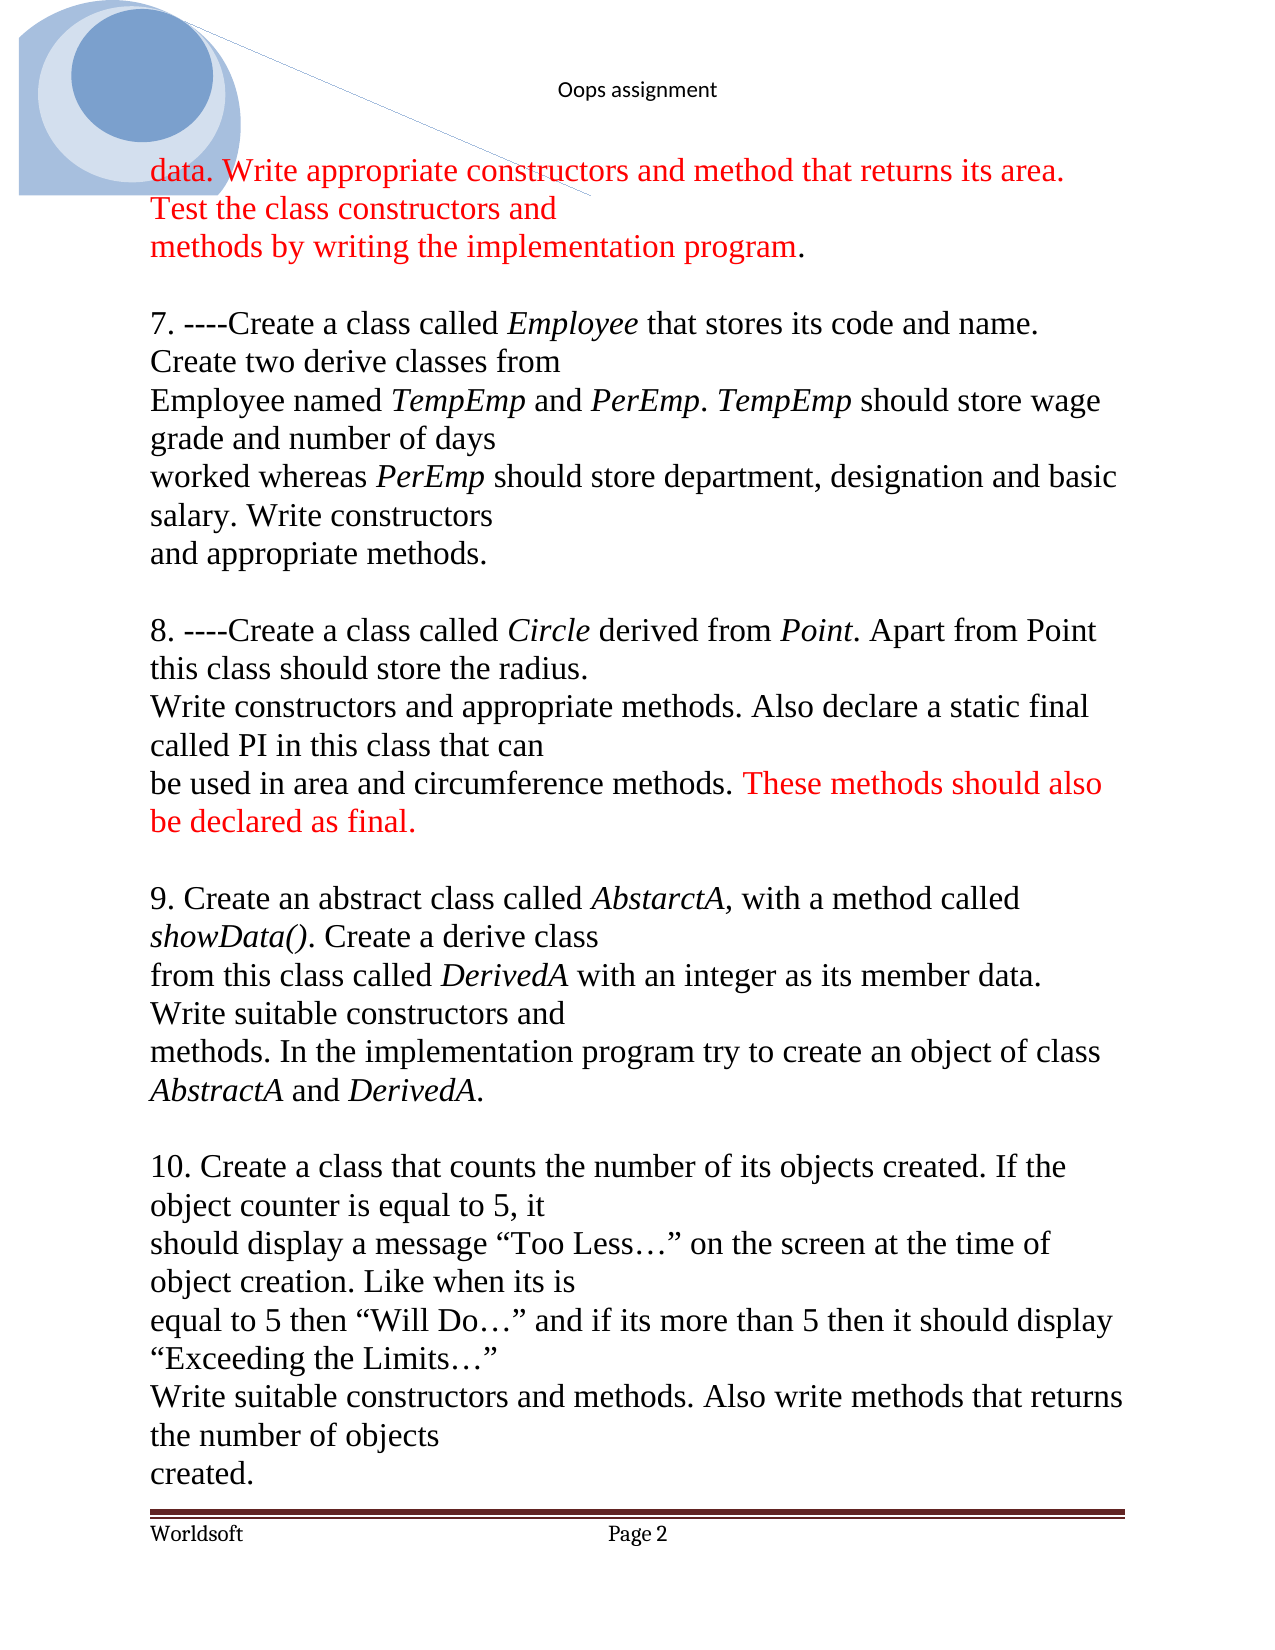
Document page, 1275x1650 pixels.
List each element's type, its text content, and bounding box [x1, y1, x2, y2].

text 8. ----Create a class called Circle derived from Point. Apart from Point this class should store the radius. [150, 610, 1125, 687]
text methods by writing the implementation program. [150, 227, 1125, 265]
text equal to 5 then “Will Do…” and if its more than 5 then it should display “Exceeding the Limits…” [150, 1300, 1125, 1377]
text 7. ----Create a class called Employee that stores its code and name. Create two derive classes from [150, 303, 1125, 380]
text from this class called DerivedA with an integer as its member data. Write suitable constructors and [150, 955, 1125, 1032]
text Employee named TempEmp and PerEmp. TempEmp should store wage grade and number of days [150, 380, 1125, 457]
text Write constructors and appropriate methods. Also declare a static final called PI in this class that can [150, 687, 1125, 763]
text and appropriate methods. [150, 533, 1125, 572]
text should display a message “Too Less…” on the screen at the time of object creation. Like when its is [150, 1223, 1125, 1300]
text data. Write appropriate constructors and method that returns its area. Test the class constructors and [150, 150, 1125, 227]
text methods. In the implementation program try to create an object of class AbstractA and DerivedA. [150, 1032, 1125, 1108]
text 9. Create an abstract class called AbstarctA, with a method called showData(). Create a derive class [150, 878, 1125, 955]
text Write suitable constructors and methods. Also write methods that returns the number of objects [150, 1377, 1125, 1453]
text worked whereas PerEmp should store department, designation and basic salary. Write constructors [150, 457, 1125, 533]
text created. [150, 1453, 1125, 1492]
text 10. Create a class that counts the number of its objects created. If the object counter is equal to 5, it [150, 1147, 1125, 1223]
text be used in area and circumference methods. These methods should also be declared as final. [150, 763, 1125, 840]
